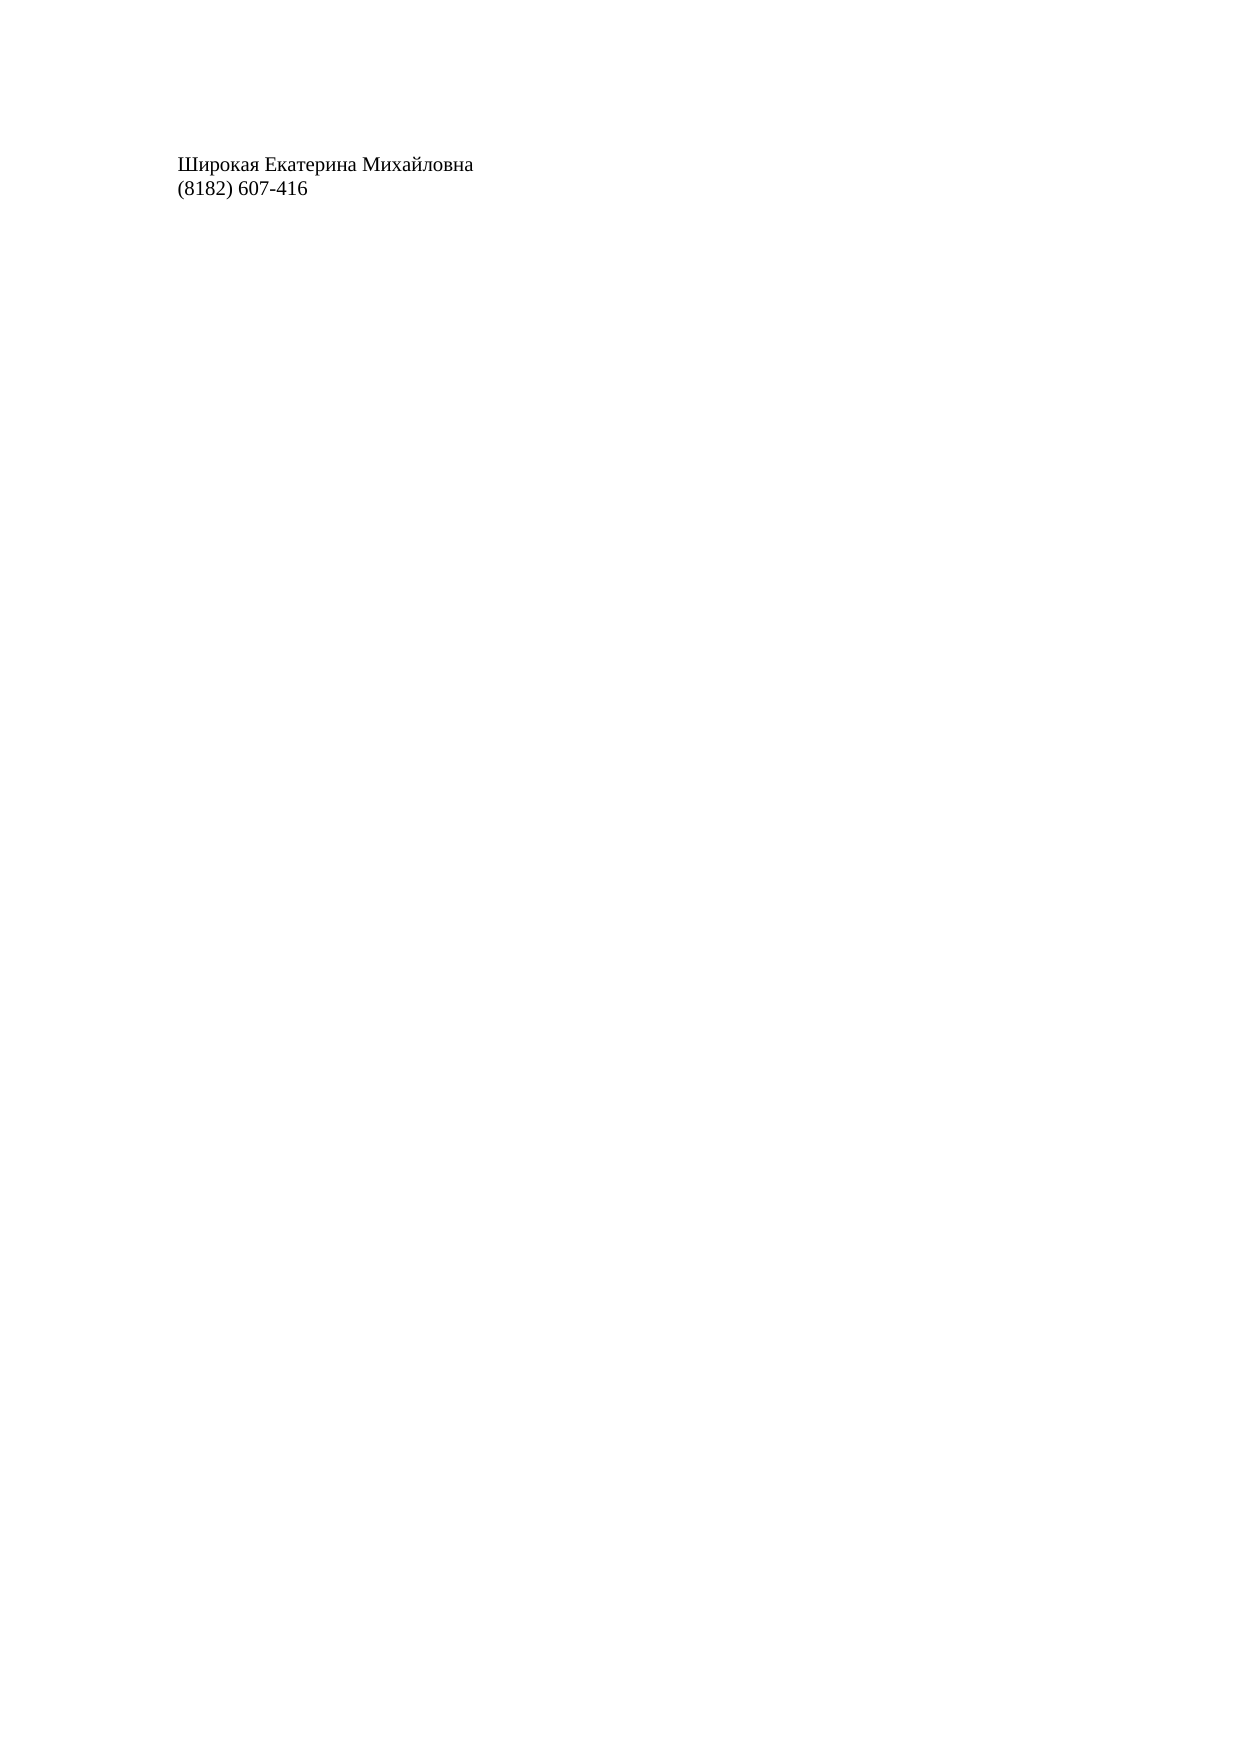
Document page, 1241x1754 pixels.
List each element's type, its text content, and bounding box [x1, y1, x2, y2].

text Широкая Екатерина Михайловна [177, 152, 1152, 176]
text (8182) 607-416 [177, 176, 1152, 200]
